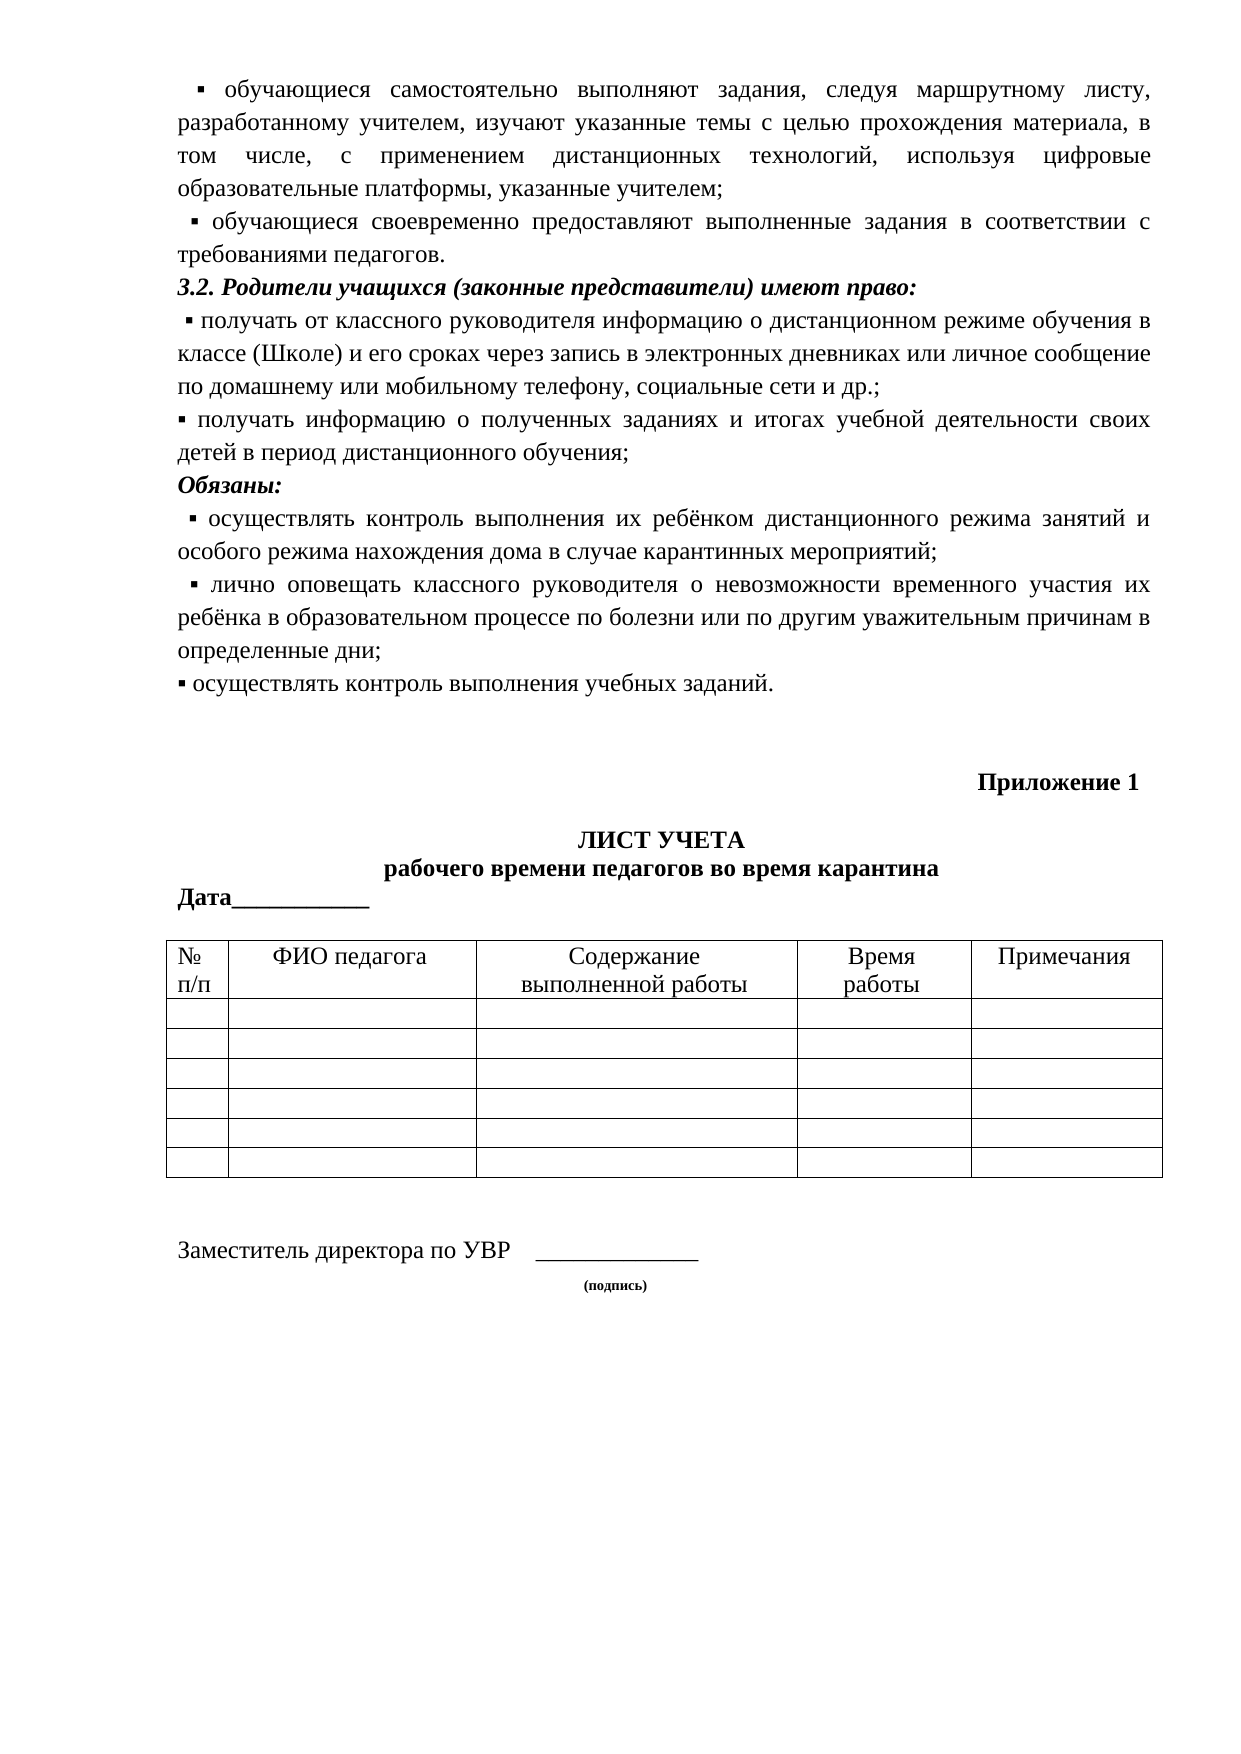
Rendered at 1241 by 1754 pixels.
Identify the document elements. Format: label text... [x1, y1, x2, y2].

table_header Содержание выполненной работы [477, 941, 797, 998]
table_cell [167, 1059, 228, 1088]
table_cell [477, 999, 797, 1028]
table_cell [229, 1059, 476, 1088]
table_cell [972, 1059, 1162, 1088]
table_cell [477, 1089, 797, 1117]
table_cell [229, 1148, 476, 1177]
text 3.2. Родители учащихся (законные представители) имеют право: [177, 272, 1152, 301]
table_cell [229, 1119, 476, 1147]
table_cell [477, 1119, 797, 1147]
table_cell [972, 1119, 1162, 1147]
table_cell [972, 1029, 1162, 1058]
table_cell [798, 1059, 971, 1088]
table_cell [798, 999, 971, 1028]
text ▪ обучающиеся своевременно предоставляют выполненные задания в соответствии с требованиями педагогов. [177, 206, 1152, 268]
table_cell [798, 1119, 971, 1147]
text Обязаны: [177, 470, 1152, 499]
text Заместитель директора по УВР _____________ [177, 1236, 1146, 1264]
table_header ФИО педагога [229, 941, 476, 998]
table_cell [972, 1089, 1162, 1117]
table_cell [167, 1089, 228, 1117]
text ▪ получать от классного руководителя информацию о дистанционном режиме обучения в классе (Школе) и его сроках через запись в электронных дневниках или личное сообщение по домашнему или мобильному телефону, социальные сети и др.; [177, 305, 1152, 400]
text ▪ осуществлять контроль выполнения их ребёнком дистанционного режима занятий и особого режима нахождения дома в случае карантинных мероприятий; [177, 503, 1152, 565]
text рабочего времени педагогов во время карантина [177, 853, 1146, 882]
table_cell [477, 1148, 797, 1177]
table_header Примечания [972, 941, 1162, 998]
table_cell [798, 1148, 971, 1177]
text Приложение 1 [177, 767, 1146, 796]
table_cell [167, 1029, 228, 1058]
table_cell [477, 1059, 797, 1088]
table_cell [167, 1119, 228, 1147]
table_cell [167, 999, 228, 1028]
table_cell [229, 999, 476, 1028]
text ▪ осуществлять контроль выполнения учебных заданий. [177, 668, 1152, 697]
table_cell [229, 1029, 476, 1058]
text Дата___________ [177, 882, 1146, 911]
text ▪ обучающиеся самостоятельно выполняют задания, следуя маршрутному листу, разработанному учителем, изучают указанные темы с целью прохождения материала, в том числе, с применением дистанционных технологий, используя цифровые образовательные платформы, указанные учителем; [177, 74, 1152, 202]
text ▪ получать информацию о полученных заданиях и итогах учебной деятельности своих детей в период дистанционного обучения; [177, 404, 1152, 466]
text (подпись) [177, 1264, 1152, 1293]
table_cell [972, 1148, 1162, 1177]
table_header № п/п [167, 941, 228, 998]
table_cell [229, 1089, 476, 1117]
text ЛИСТ УЧЕТА [177, 825, 1146, 853]
table_cell [798, 1089, 971, 1117]
table_cell [477, 1029, 797, 1058]
table_cell [167, 1148, 228, 1177]
text ▪ лично оповещать классного руководителя о невозможности временного участия их ребёнка в образовательном процессе по болезни или по другим уважительным причинам в определенные дни; [177, 569, 1152, 664]
table_cell [972, 999, 1162, 1028]
table_header Время работы [798, 941, 971, 998]
table_cell [798, 1029, 971, 1058]
